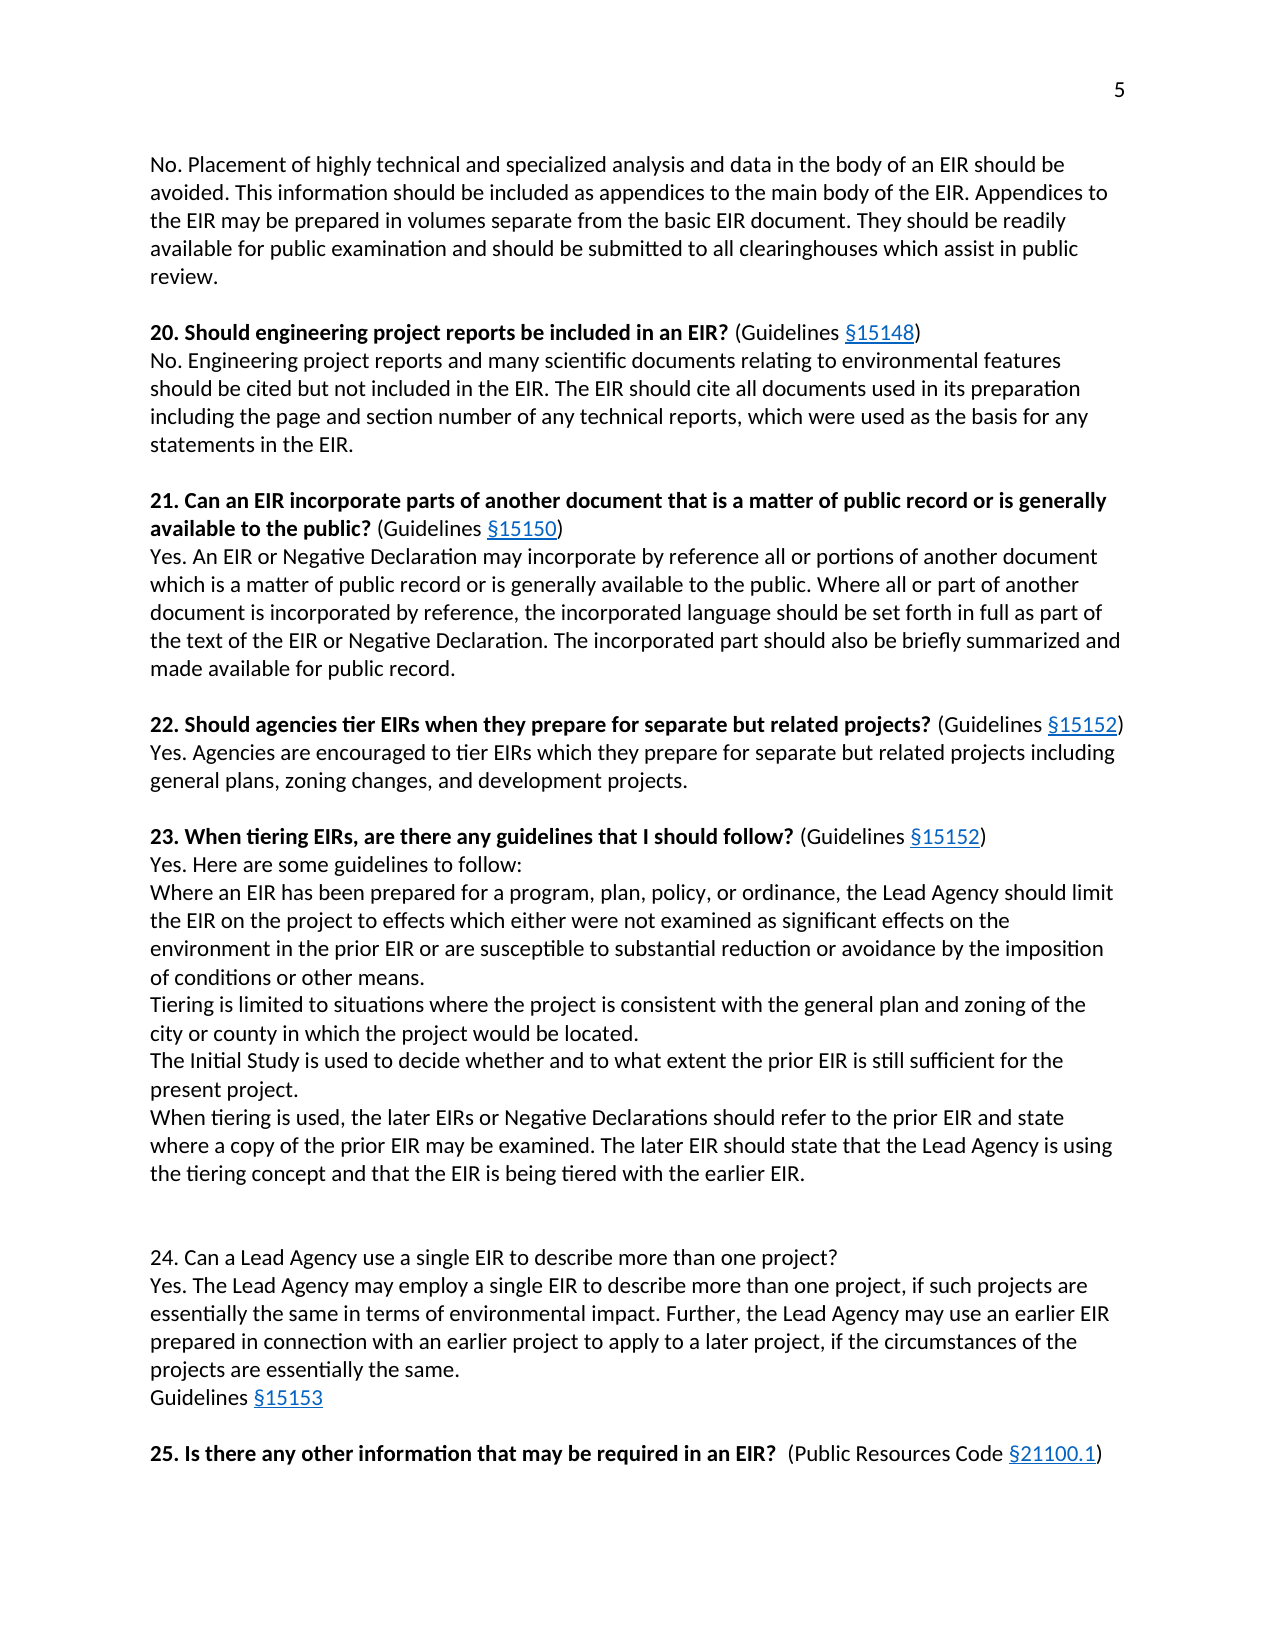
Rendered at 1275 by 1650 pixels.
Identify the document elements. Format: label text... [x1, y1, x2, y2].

text No. Placement of highly technical and specialized analysis and data in the body of an EIR should be avoided. This information should be included as appendices to the main body of the EIR. Appendices to the EIR may be prepared in volumes separate from the basic EIR document. They should be readily available for public examination and should be submitted to all clearinghouses which assist in public review. [150, 150, 1125, 290]
text Tiering is limited to situations where the project is consistent with the general plan and zoning of the city or county in which the project would be located. [150, 991, 1125, 1047]
text Where an EIR has been prepared for a program, plan, policy, or ordinance, the Lead Agency should limit the EIR on the project to effects which either were not examined as significant effects on the environment in the prior EIR or are susceptible to substantial reduction or avoidance by the imposition of conditions or other means. [150, 878, 1125, 991]
text Yes. Agencies are encouraged to tier EIRs which they prepare for separate but related projects including general plans, zoning changes, and development projects. [150, 738, 1125, 794]
text Guidelines §15153 [150, 1383, 1125, 1411]
text No. Engineering project reports and many scientific documents relating to environmental features should be cited but not included in the EIR. The EIR should cite all documents used in its preparation including the page and section number of any technical reports, which were used as the basis for any statements in the EIR. [150, 346, 1125, 458]
text When tiering is used, the later EIRs or Negative Declarations should refer to the prior EIR and state where a copy of the prior EIR may be examined. The later EIR should state that the Lead Agency is using the tiering concept and that the EIR is being tiered with the earlier EIR. [150, 1103, 1125, 1187]
text 24. Can a Lead Agency use a single EIR to describe more than one project? [150, 1243, 1125, 1271]
text 23. When tiering EIRs, are there any guidelines that I should follow? (Guidelines §15152) [150, 822, 1125, 851]
text Yes. An EIR or Negative Declaration may incorporate by reference all or portions of another document which is a matter of public record or is generally available to the public. Where all or part of another document is incorporated by reference, the incorporated language should be set forth in full as part of the text of the EIR or Negative Declaration. The incorporated part should also be briefly summarized and made available for public record. [150, 542, 1125, 682]
text Yes. The Lead Agency may employ a single EIR to describe more than one project, if such projects are essentially the same in terms of environmental impact. Further, the Lead Agency may use an earlier EIR prepared in connection with an earlier project to apply to a later project, if the circumstances of the projects are essentially the same. [150, 1271, 1125, 1383]
text 22. Should agencies tier EIRs when they prepare for separate but related projects? (Guidelines §15152) [150, 710, 1125, 738]
text Yes. Here are some guidelines to follow: [150, 851, 1125, 878]
text The Initial Study is used to decide whether and to what extent the prior EIR is still sufficient for the present project. [150, 1047, 1125, 1103]
text 20. Should engineering project reports be included in an EIR? (Guidelines §15148) [150, 318, 1125, 346]
text 21. Can an EIR incorporate parts of another document that is a matter of public record or is generally available to the public? (Guidelines §15150) [150, 486, 1125, 542]
text 25. Is there any other information that may be required in an EIR? (Public Resources Code §21100.1) [150, 1439, 1125, 1467]
